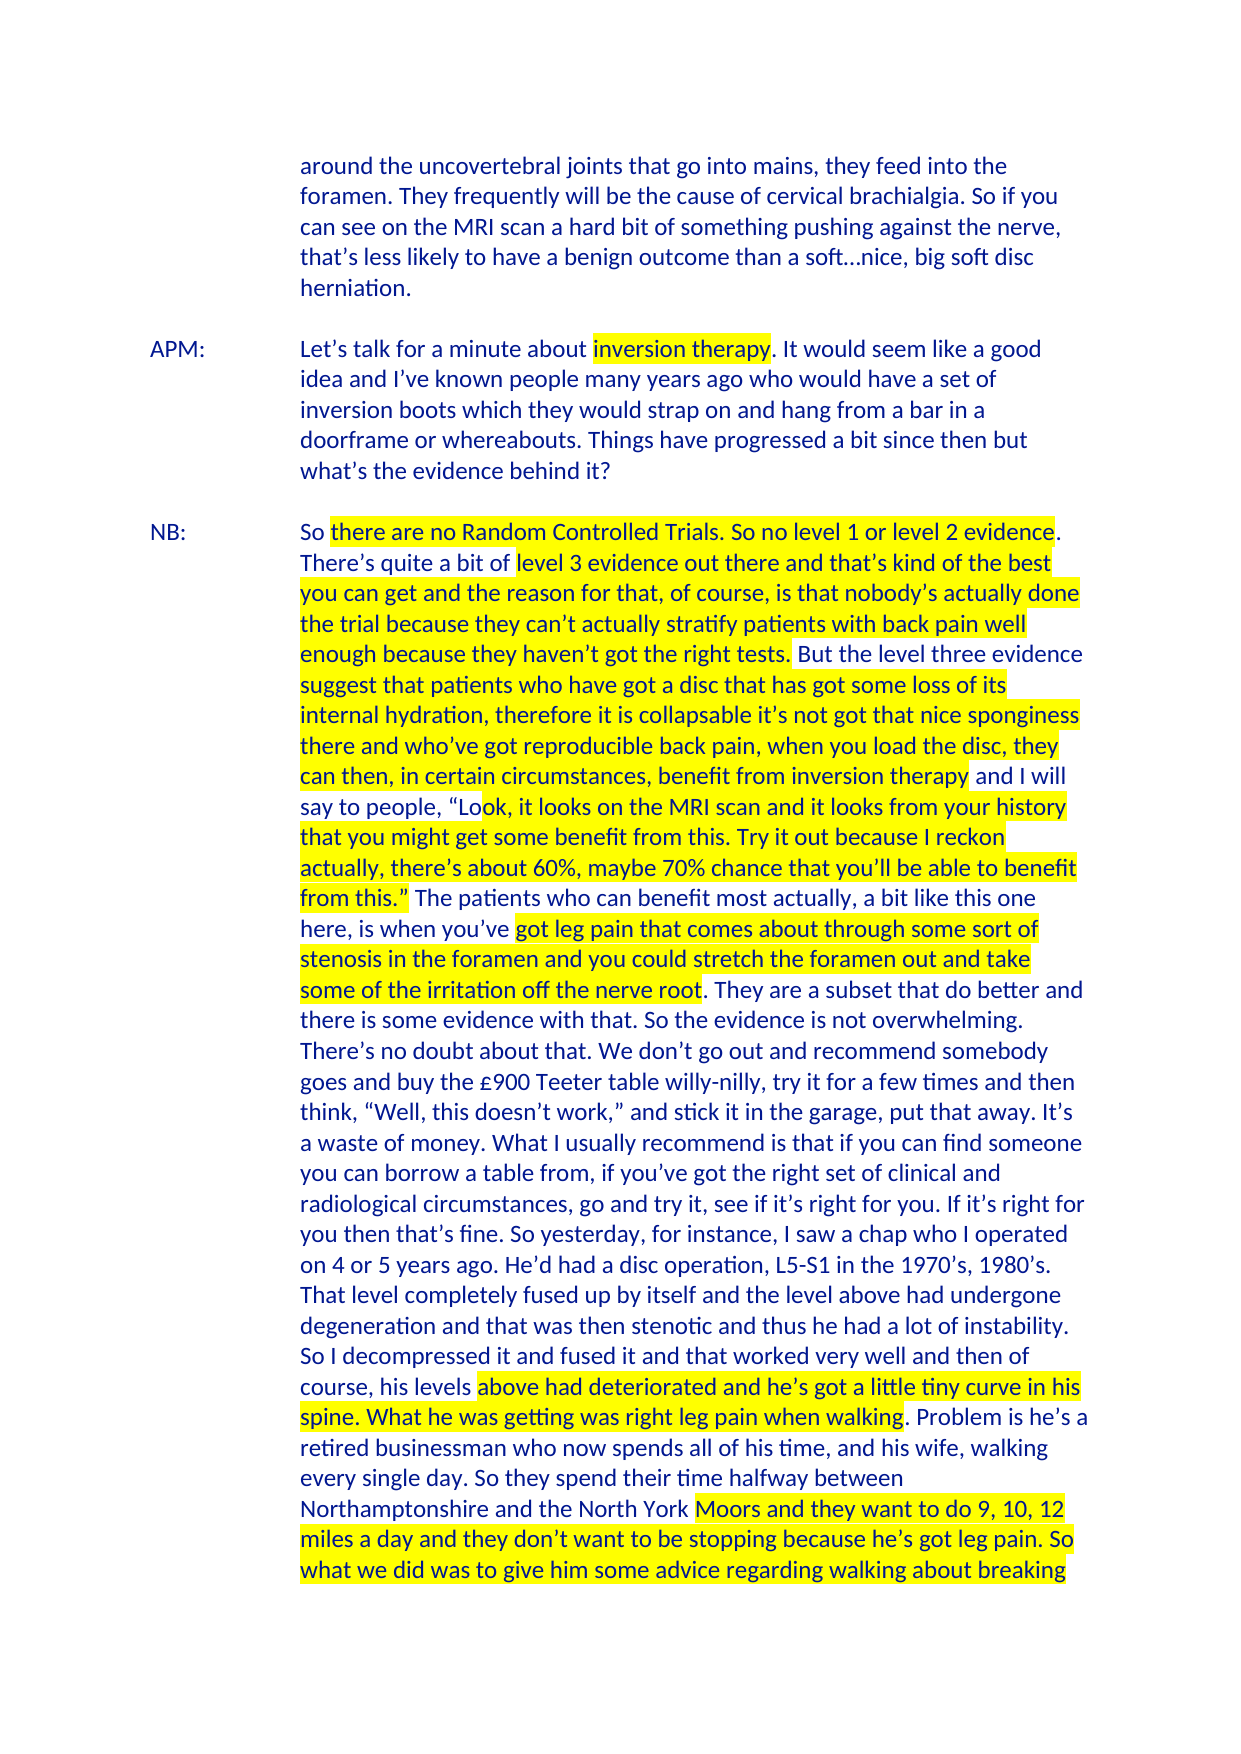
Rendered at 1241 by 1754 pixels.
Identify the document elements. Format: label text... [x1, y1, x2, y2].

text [150, 150, 1090, 303]
text APM: Let’s talk for a minute about inversion therapy. It would seem like a good idea and I’ve known people many years ago who would have a set of inversion boots which they would strap on and hang from a bar in a doorframe or whereabouts. Things have progressed a bit since then but what’s the evidence behind it? [150, 333, 1090, 486]
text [150, 516, 1090, 1584]
